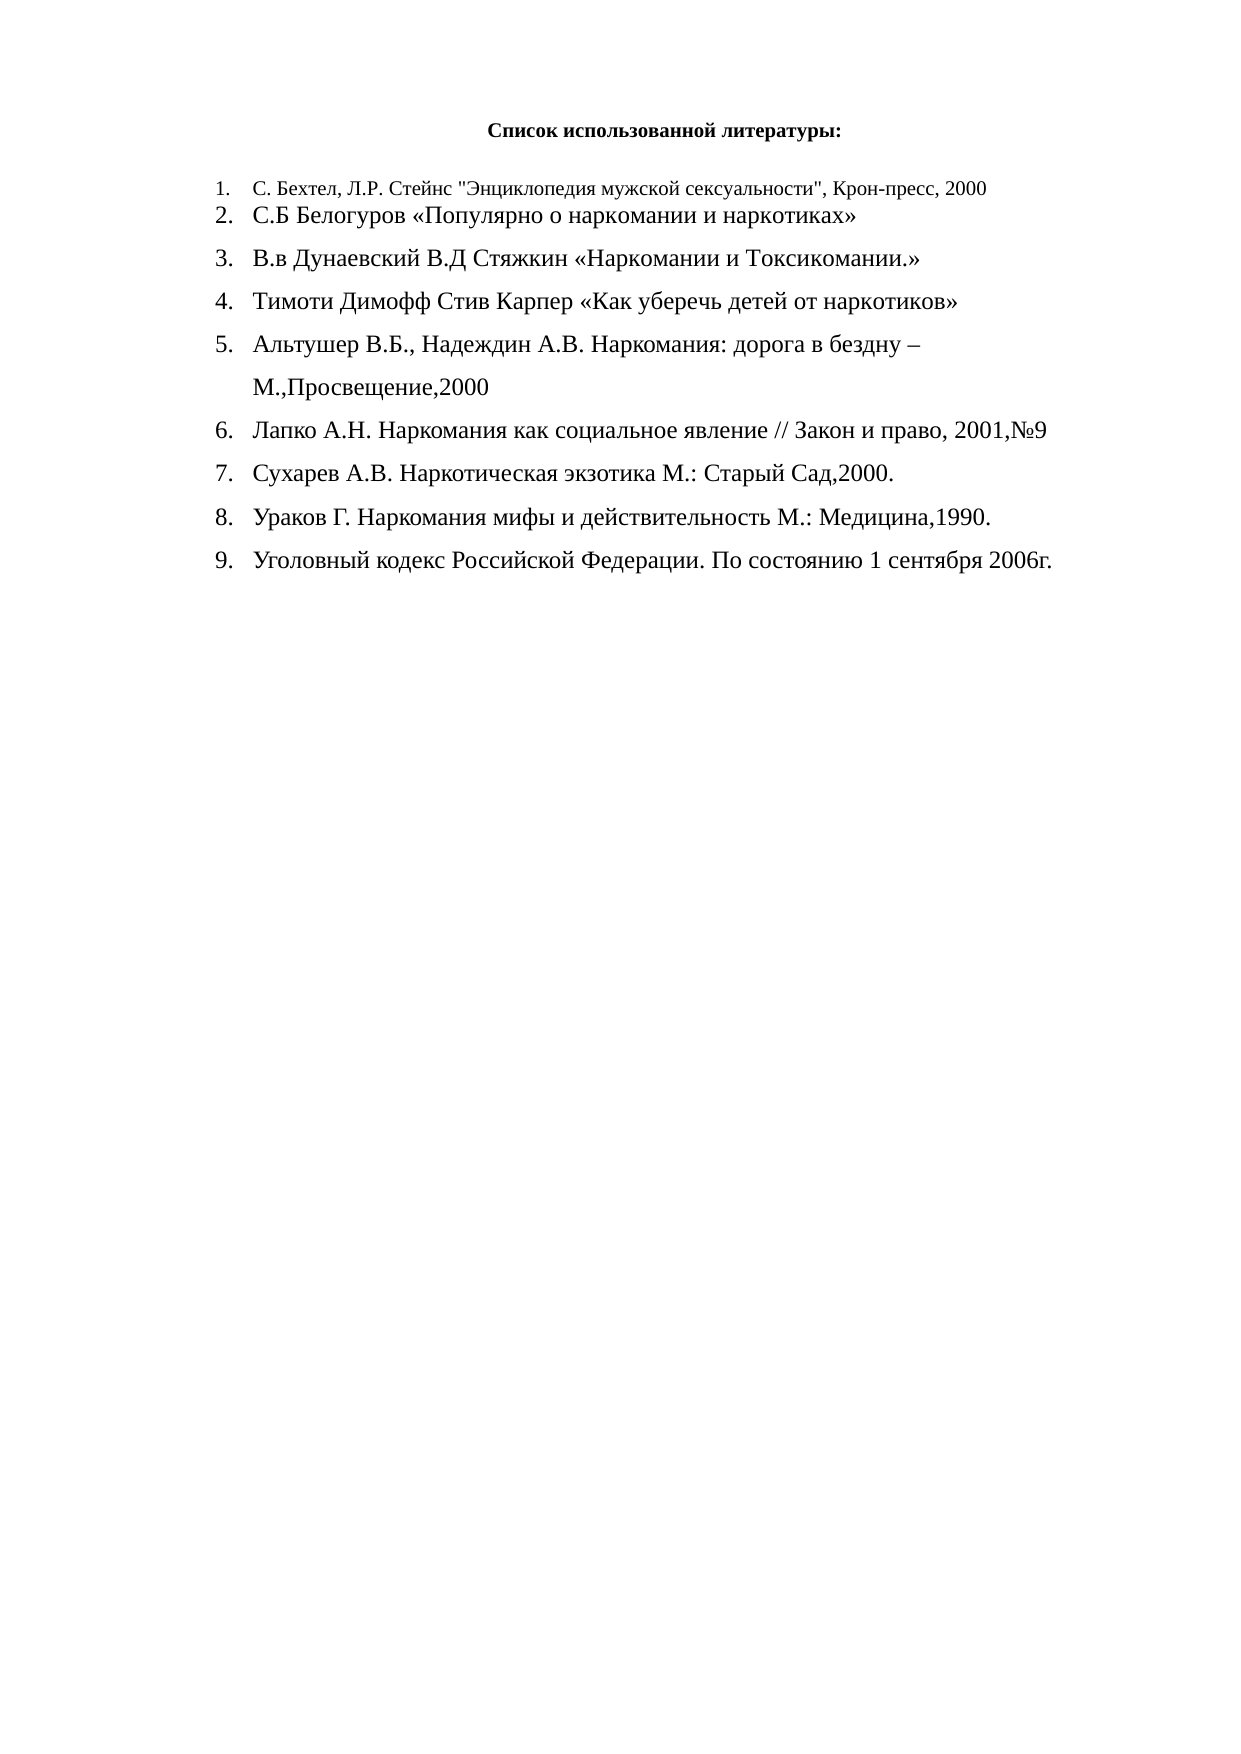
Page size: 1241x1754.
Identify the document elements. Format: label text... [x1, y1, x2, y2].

list С.Б Белогуров «Популярно о наркомании и наркотиках» [215, 200, 1152, 228]
list Уголовный кодекс Российской Федерации. По состоянию 1 сентября 2006г. [215, 545, 1152, 573]
list Тимоти Димофф Стив Карпер «Как уберечь детей от наркотиков» [215, 286, 1152, 315]
list В.в Дунаевский В.Д Стяжкин «Наркомании и Токсикомании.» [215, 243, 1152, 272]
list С. Бехтел, Л.Р. Стейнс "Энциклопедия мужской сексуальности", Крон-пресс, 2000 [215, 176, 1152, 200]
list Сухарев А.В. Наркотическая экзотика М.: Старый Сад,2000. [215, 458, 1152, 487]
text Список использованной литературы: [177, 118, 1152, 142]
list Лапко А.Н. Наркомания как социальное явление // Закон и право, 2001,№9 [215, 415, 1152, 444]
list Ураков Г. Наркомания мифы и действительность М.: Медицина,1990. [215, 502, 1152, 530]
list Альтушер В.Б., Надеждин А.В. Наркомания: дорога в бездну – М.,Просвещение,2000 [215, 329, 1152, 401]
